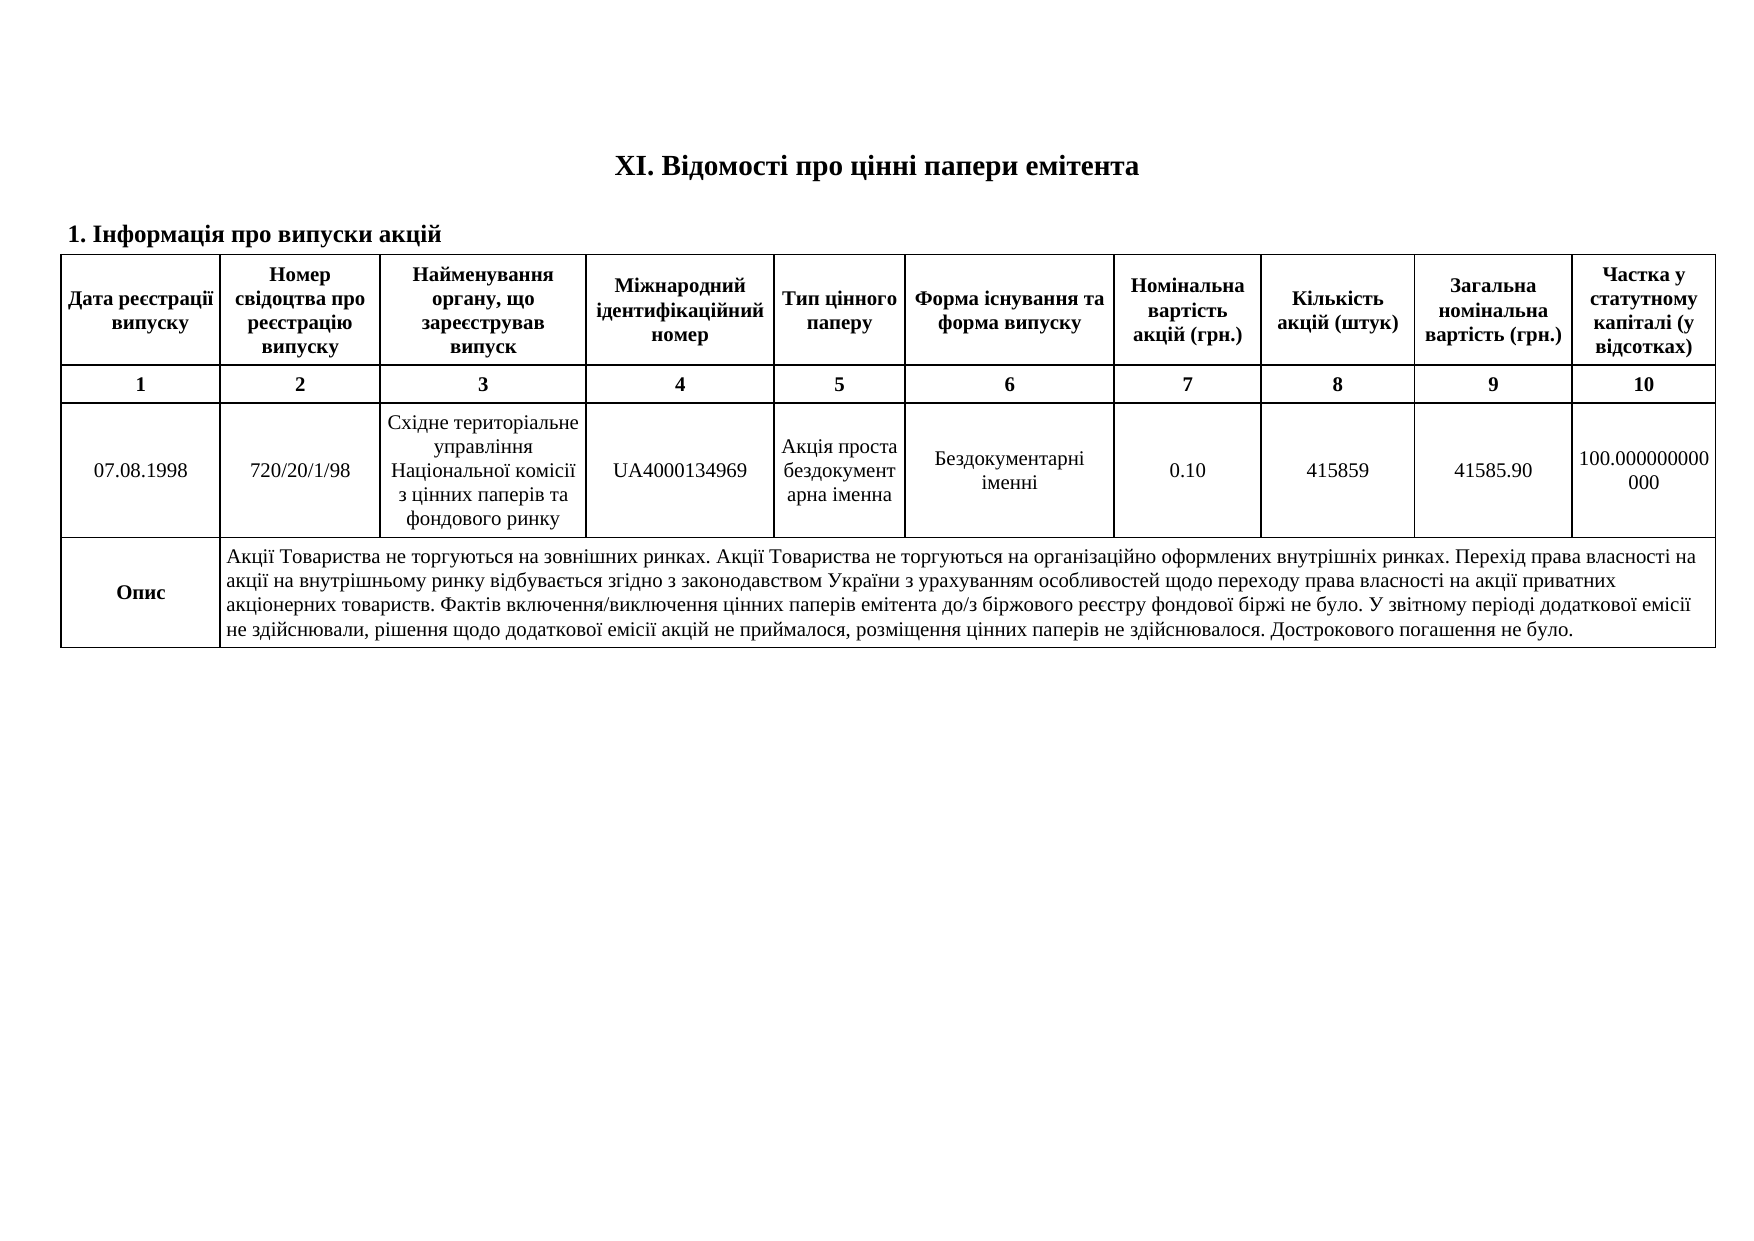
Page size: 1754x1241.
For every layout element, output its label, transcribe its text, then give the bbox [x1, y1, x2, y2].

table_cell 5 [775, 366, 904, 402]
table_cell 10 [1573, 366, 1715, 402]
table_header Міжнародний ідентифікаційний номер [587, 255, 773, 364]
table_cell 4 [587, 366, 773, 402]
table_cell 100.000000000000 [1573, 404, 1715, 536]
table_cell 41585.90 [1415, 404, 1571, 536]
table_header Номінальна вартість акцій (грн.) [1115, 255, 1260, 364]
table_cell 7 [1115, 366, 1260, 402]
table_header Номер свідоцтва про реєстрацію випуску [221, 255, 379, 364]
text XI. Відомості про цінні папери емітента [38, 148, 1716, 181]
table_cell 3 [381, 366, 585, 402]
table_header Кількість акцій (штук) [1262, 255, 1414, 364]
table_header Дата реєстрації випуску [62, 255, 219, 364]
table_header Тип цінного паперу [775, 255, 904, 364]
table_cell 9 [1415, 366, 1571, 402]
table_cell Опис [62, 538, 219, 647]
table_header Форма існування та форма випуску [906, 255, 1113, 364]
table_cell 6 [906, 366, 1113, 402]
table_cell UA4000134969 [587, 404, 773, 536]
table_cell 0.10 [1115, 404, 1260, 536]
table_cell 8 [1262, 366, 1414, 402]
table_cell 415859 [1262, 404, 1414, 536]
table_header Загальна номінальна вартість (грн.) [1415, 255, 1571, 364]
table_cell Акції Товариства не торгуються на зовнішних ринках. Акції Товариства не торгуються на організаційно оформлених внутрішніх ринках. Перехід права власності на акції на внутрішньому ринку відбувається згідно з законодавством України з урахуванням особливостей щодо переходу права власності на акції приватних акціонерних товариств. Фактів включення/виключення цінних паперів емітента до/з біржового реєстру фондової біржі не було. У звітному періоді додаткової емiсiї не здійснювали, рiшення щодо додаткової емiсiї акцiй не приймалося, розміщення цінних паперів не здійснювалося. Дострокового погашення не було. [221, 538, 1715, 647]
table_cell 07.08.1998 [62, 404, 219, 536]
table_cell 1 [62, 366, 219, 402]
table_cell 720/20/1/98 [221, 404, 379, 536]
table_header Частка у статутному капіталі (у відсотках) [1573, 255, 1715, 364]
table_header 1. Інформація про випуски акцій [61, 213, 1713, 254]
table_header Найменування органу, що зареєстрував випуск [381, 255, 585, 364]
table_cell Бездокументарнi iменнi [906, 404, 1113, 536]
table_cell Акція проста бездокументарна іменна [775, 404, 904, 536]
table_cell 2 [221, 366, 379, 402]
table_cell Східне територіальне управління Національної комісії з цінних паперів та фондового ринку [381, 404, 585, 536]
